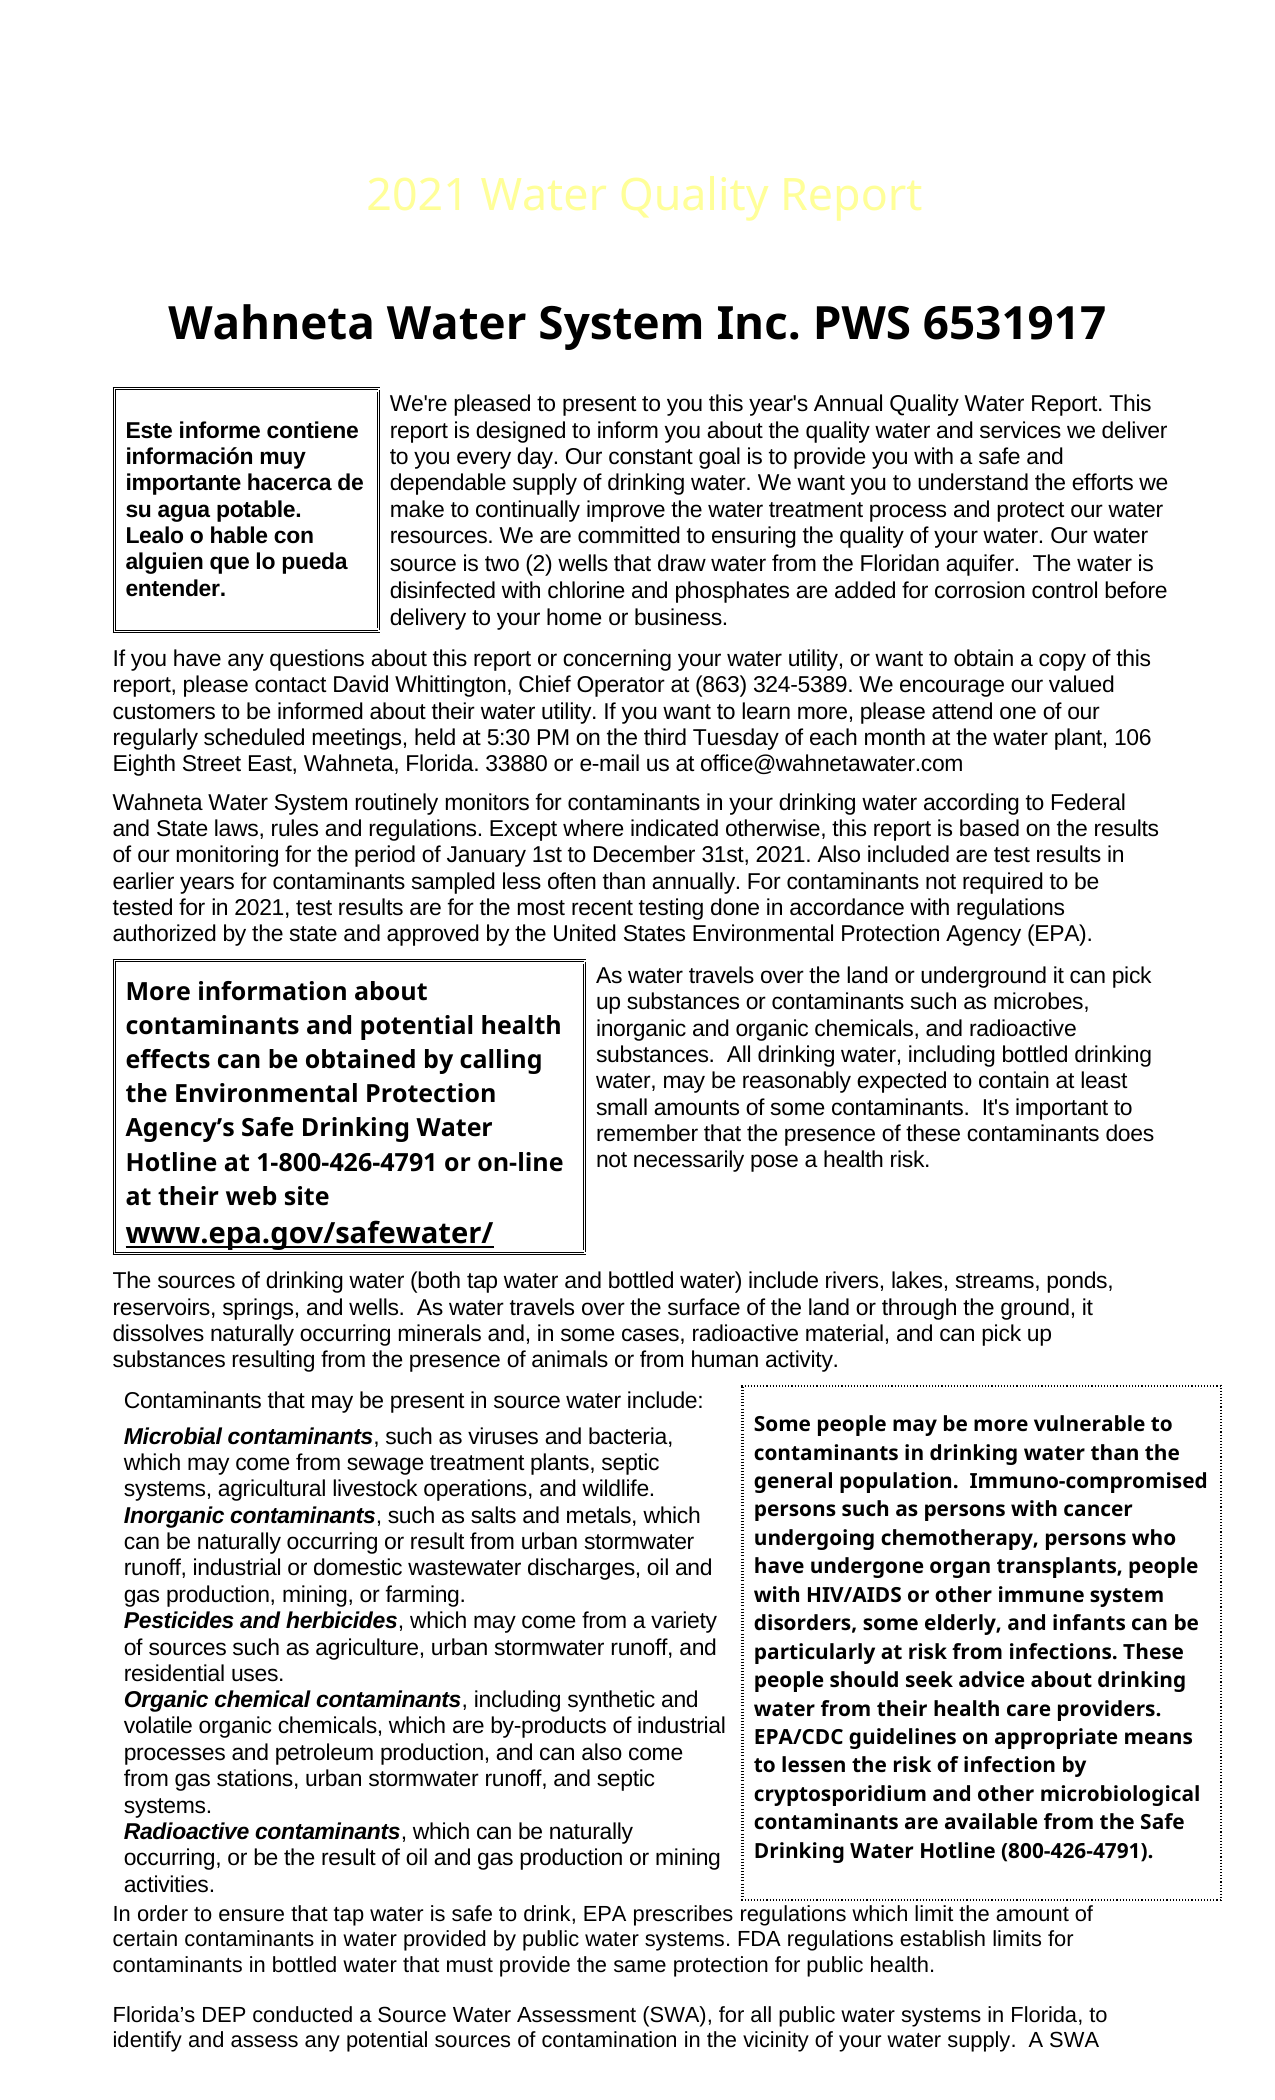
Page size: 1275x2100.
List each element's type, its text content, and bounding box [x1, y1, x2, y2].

table_header More information about contaminants and potential health effects can be obtained by calling the Environmental Protection Agency’s Safe Drinking Water Hotline at 1-800-426-4791 or on-line at their web site www.epa.gov/safewater/ [116, 962, 584, 1252]
text Wahneta Water System Inc. PWS 6531917 [112, 291, 1162, 353]
table_header Some people may be more vulnerable to contaminants in drinking water than the general population. Immuno-compromised persons such as persons with cancer undergoing chemotherapy, persons who have undergone organ transplants, people with HIV/AIDS or other immune system disorders, some elderly, and infants can be particularly at risk from infections. These people should seek advice about drinking water from their health care providers. EPA/CDC guidelines on appropriate means to lessen the risk of infection by cryptosporidium and other microbiological contaminants are available from the Safe Drinking Water Hotline (800-426-4791). [743, 1385, 1221, 1899]
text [112, 2002, 1162, 2052]
text In order to ensure that tap water is safe to drink, EPA prescribes regulations which limit the amount of certain contaminants in water provided by public water systems. FDA regulations establish limits for contaminants in bottled water that must provide the same protection for public health. [112, 1901, 1162, 1977]
text If you have any questions about this report or concerning your water utility, or want to obtain a copy of this report, please contact David Whittington, Chief Operator at (863) 324-5389. We encourage our valued customers to be informed about their water utility. If you want to learn more, please attend one of our regularly scheduled meetings, held at 5:30 PM on the third Tuesday of each month at the water plant, 106 Eighth Street East, Wahneta, Florida. 33880 or e-mail us at office@wahnetawater.com [112, 645, 1162, 777]
text The sources of drinking water (both tap water and bottled water) include rivers, lakes, streams, ponds, reservoirs, springs, and wells. As water travels over the surface of the land or through the ground, it dissolves naturally occurring minerals and, in some cases, radioactive material, and can pick up substances resulting from the presence of animals or from human activity. [112, 1267, 1162, 1372]
table_header Contaminants that may be present in source water include: Microbial contaminants, such as viruses and bacteria, which may come from sewage treatment plants, septic systems, agricultural livestock operations, and wildlife. Inorganic contaminants, such as salts and metals, which can be naturally occurring or result from urban stormwater runoff, industrial or domestic wastewater discharges, oil and gas production, mining, or farming. Pesticides and herbicides, which may come from a variety of sources such as agriculture, urban stormwater runoff, and residential uses. Organic chemical contaminants, including synthetic and volatile organic chemicals, which are by-products of industrial processes and petroleum production, and can also come from gas stations, urban stormwater runoff, and septic systems. Radioactive contaminants, which can be naturally occurring, or be the result of oil and gas production or mining activities. [113, 1385, 742, 1899]
table_header As water travels over the land or underground it can pick up substances or contaminants such as microbes, inorganic and organic chemicals, and radioactive substances. All drinking water, including bottled drinking water, may be reasonably expected to contain at least small amounts of some contaminants. It's important to remember that the presence of these contaminants does not necessarily pose a health risk. [585, 959, 1187, 1252]
table_header We're pleased to present to you this year's Annual Quality Water Report. This report is designed to inform you about the quality water and services we deliver to you every day. Our constant goal is to provide you with a safe and dependable supply of drinking water. We want you to understand the efforts we make to continually improve the water treatment process and protect our water resources. We are committed to ensuring the quality of your water. Our water source is two (2) wells that draw water from the Floridan aquifer. The water is disinfected with chlorine and phosphates are added for corrosion control before delivery to your home or business. [378, 387, 1187, 630]
table_header Este informe contiene información muy importante hacerca de su agua potable. Lealo o hable con alguien que lo pueda entender. [116, 390, 378, 630]
text Wahneta Water System routinely monitors for contaminants in your drinking water according to Federal and State laws, rules and regulations. Except where indicated otherwise, this report is based on the results of our monitoring for the period of January 1st to December 31st, 2021. Also included are test results in earlier years for contaminants sampled less often than annually. For contaminants not required to be tested for in 2021, test results are for the most recent testing done in accordance with regulations authorized by the state and approved by the United States Environmental Protection Agency (EPA). [112, 789, 1162, 947]
